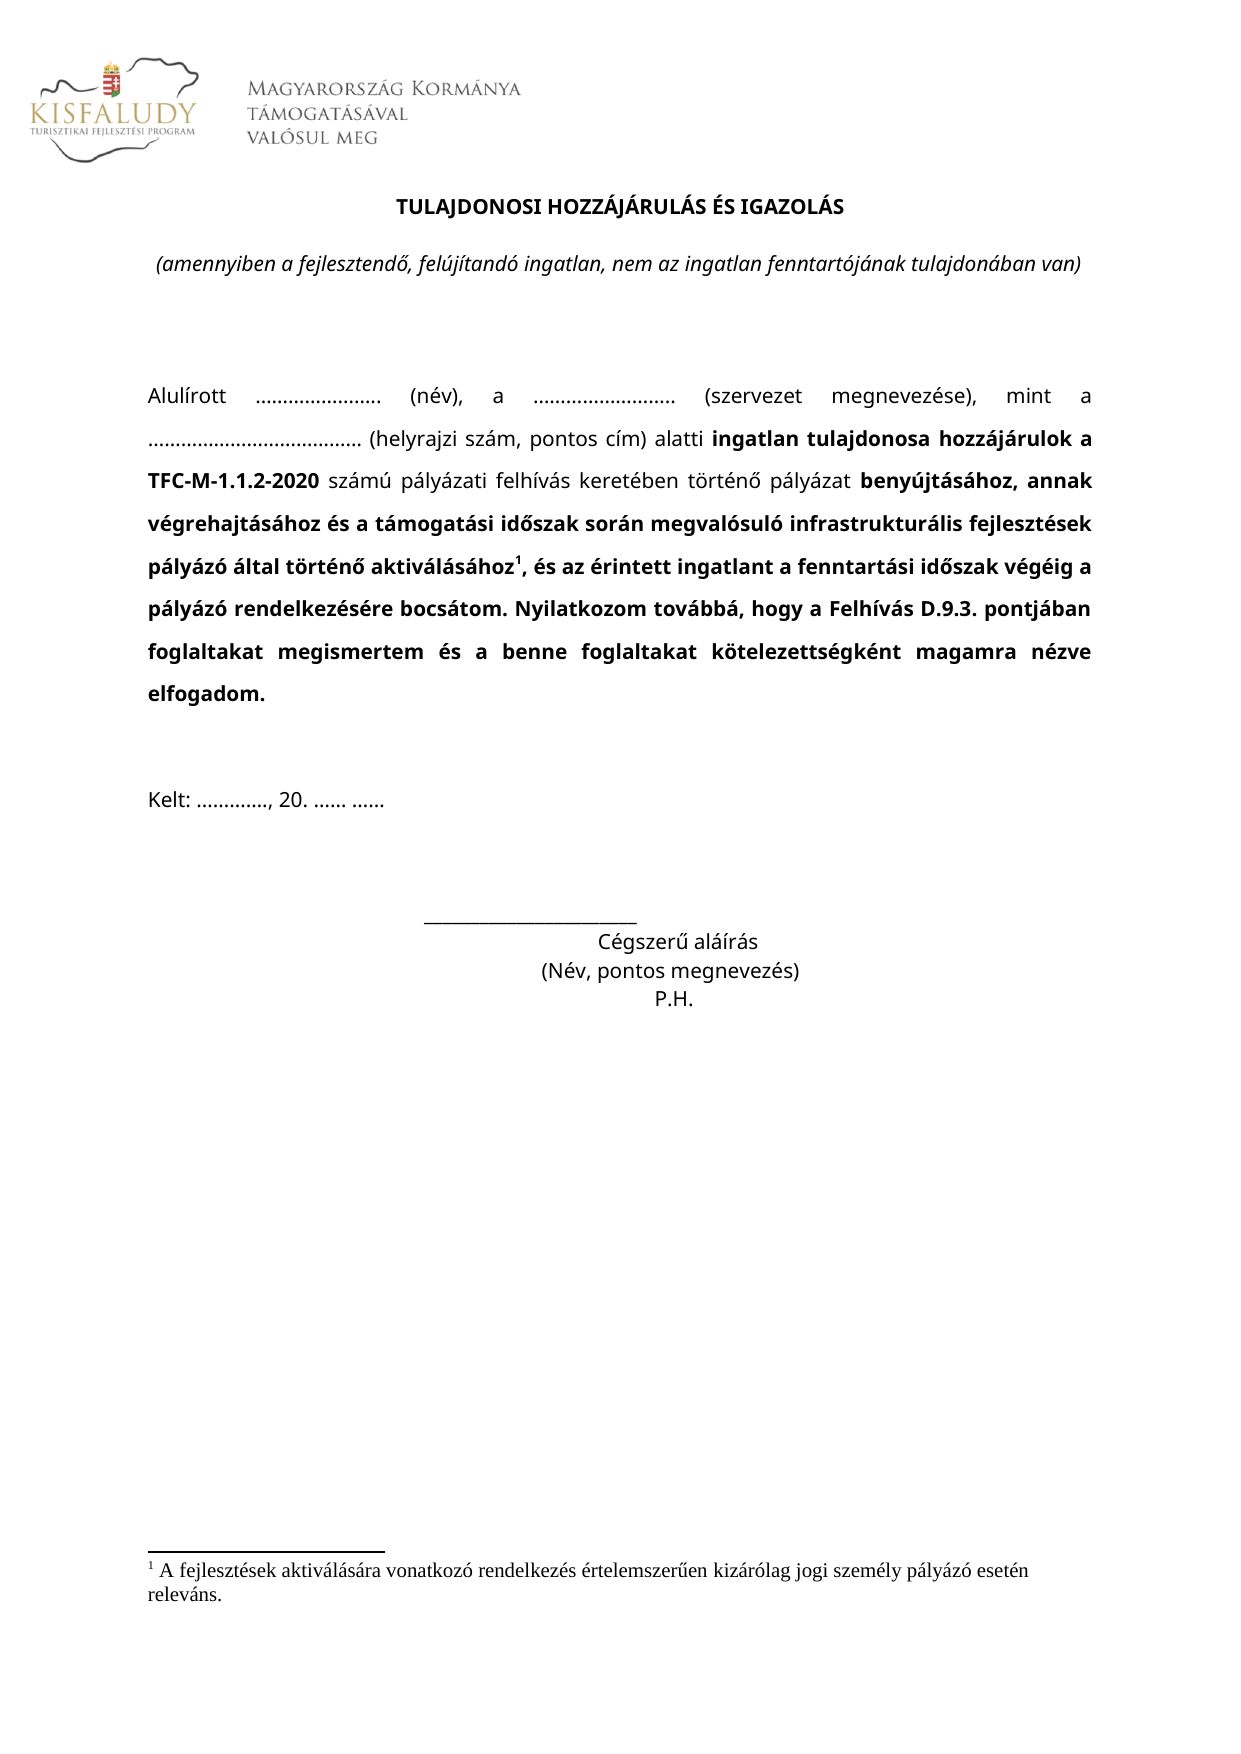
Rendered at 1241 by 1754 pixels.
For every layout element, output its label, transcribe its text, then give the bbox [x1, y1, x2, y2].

text TULAJDONOSI HOZZÁJÁRULÁS ÉS IGAZOLÁS [148, 192, 1093, 220]
text (amennyiben a fejlesztendő, felújítandó ingatlan, nem az ingatlan fenntartójának tulajdonában van) [148, 249, 1093, 277]
text Kelt: …………., 20. …… …… [148, 785, 1093, 814]
text Cégszerű aláírás [598, 927, 1093, 956]
text Alulírott ………………….. (név), a …………………….. (szervezet megnevezése), mint a ………………………………… (helyrajzi szám, pontos cím) alatti ingatlan tulajdonosa hozzájárulok a TFC-M-1.1.2-2020 számú pályázati felhívás keretében történő pályázat benyújtásához, annak végrehajtásához és a támogatási időszak során megvalósuló infrastrukturális fejlesztések pályázó által történő aktiválásához, és az érintett ingatlant a fenntartási időszak végéig a pályázó rendelkezésére bocsátom. Nyilatkozom továbbá, hogy a Felhívás D.9.3. pontjában foglaltakat megismertem és a benne foglaltakat kötelezettségként magamra nézve elfogadom. [148, 381, 1093, 708]
picture [0, 0, 547, 253]
text _______________________ [148, 899, 1093, 927]
text (Név, pontos megnevezés) [541, 956, 1093, 984]
text P.H. [616, 984, 1093, 1013]
